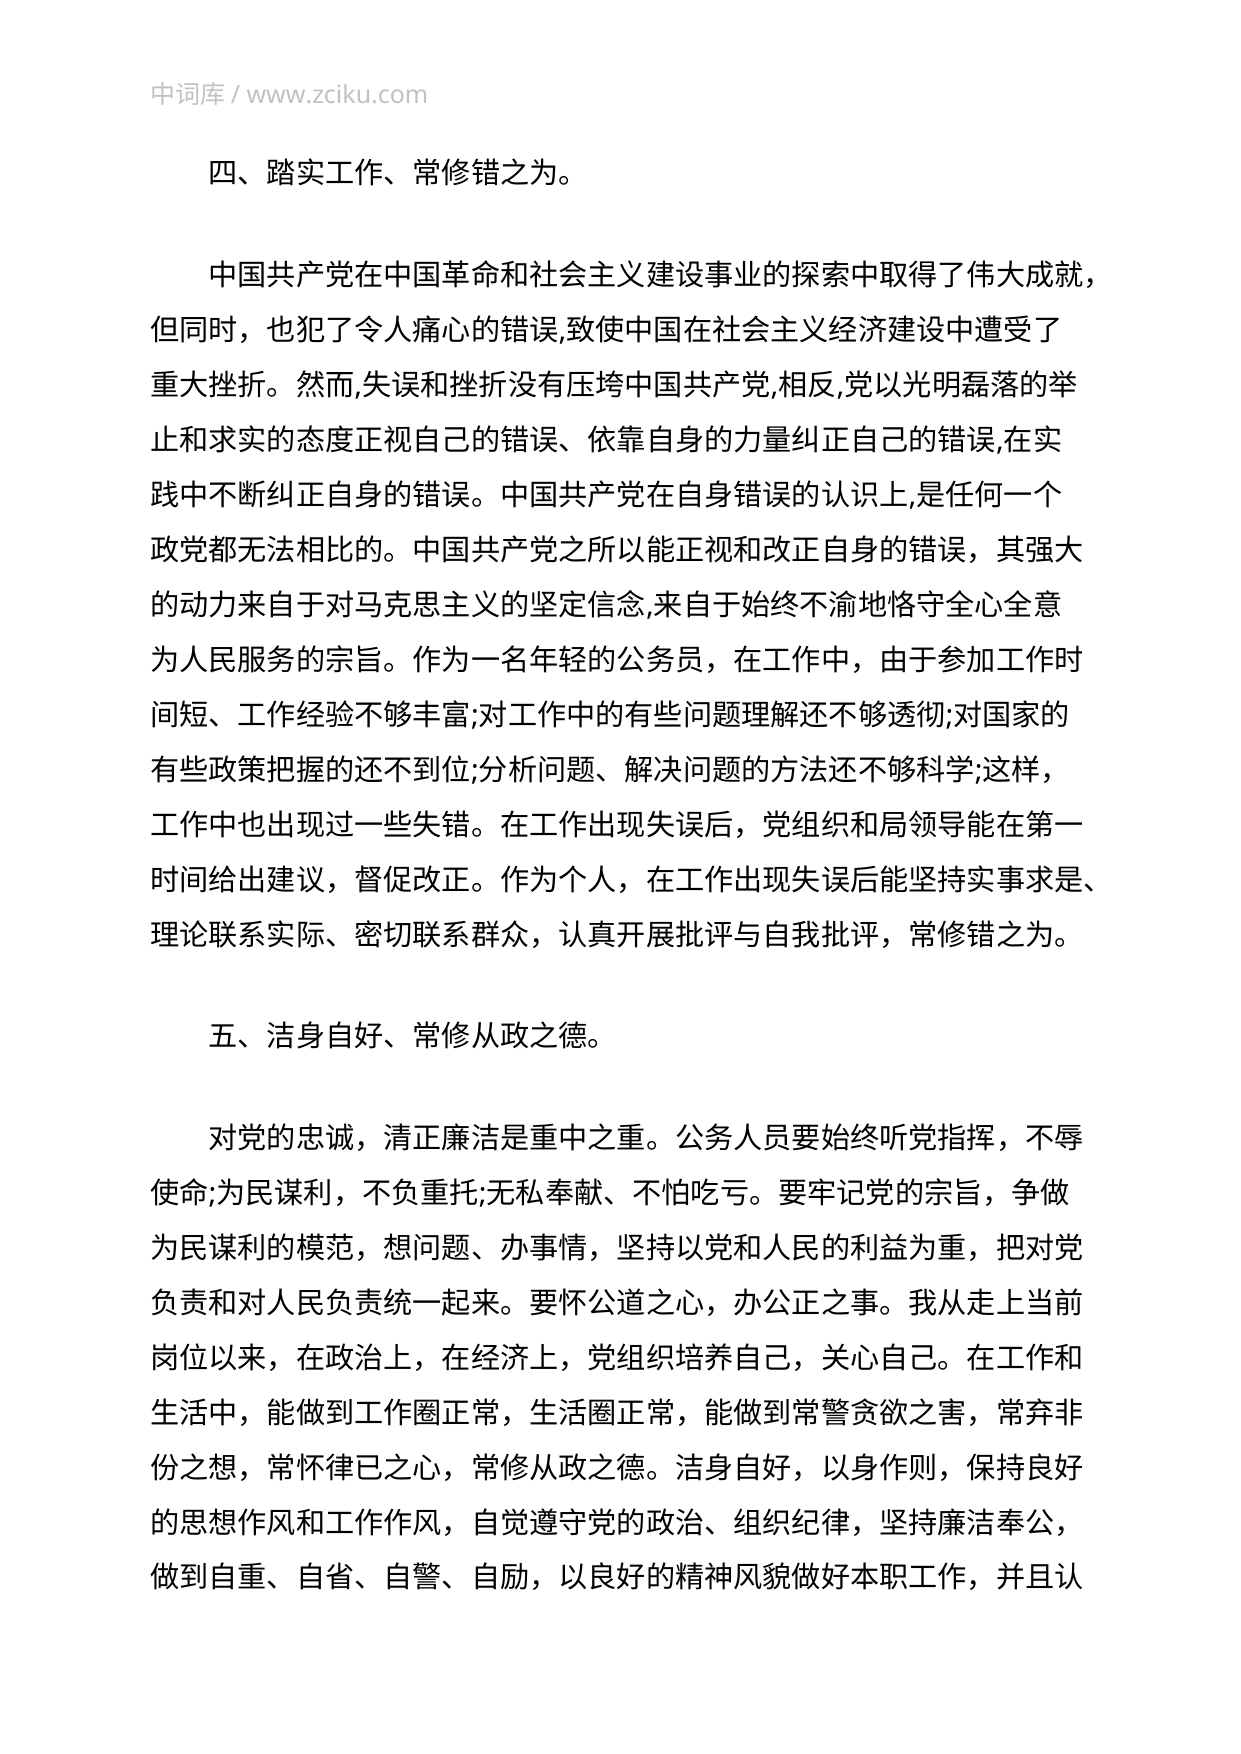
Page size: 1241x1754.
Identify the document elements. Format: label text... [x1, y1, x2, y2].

text 五、洁身自好、常修从政之德。 [150, 1013, 1090, 1055]
text 四、踏实工作、常修错之为。 [150, 150, 1090, 192]
text 中国共产党在中国革命和社会主义建设事业的探索中取得了伟大成就，但同时，也犯了令人痛心的错误,致使中国在社会主义经济建设中遭受了重大挫折。然而,失误和挫折没有压垮中国共产党,相反,党以光明磊落的举止和求实的态度正视自己的错误、依靠自身的力量纠正自己的错误,在实践中不断纠正自身的错误。中国共产党在自身错误的认识上,是任何一个政党都无法相比的。中国共产党之所以能正视和改正自身的错误，其强大的动力来自于对马克思主义的坚定信念,来自于始终不渝地恪守全心全意为人民服务的宗旨。作为一名年轻的公务员，在工作中，由于参加工作时间短、工作经验不够丰富;对工作中的有些问题理解还不够透彻;对国家的有些政策把握的还不到位;分析问题、解决问题的方法还不够科学;这样，工作中也出现过一些失错。在工作出现失误后，党组织和局领导能在第一时间给出建议，督促改正。作为个人，在工作出现失误后能坚持实事求是、理论联系实际、密切联系群众，认真开展批评与自我批评，常修错之为。 [150, 252, 1090, 953]
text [150, 1115, 1090, 1596]
